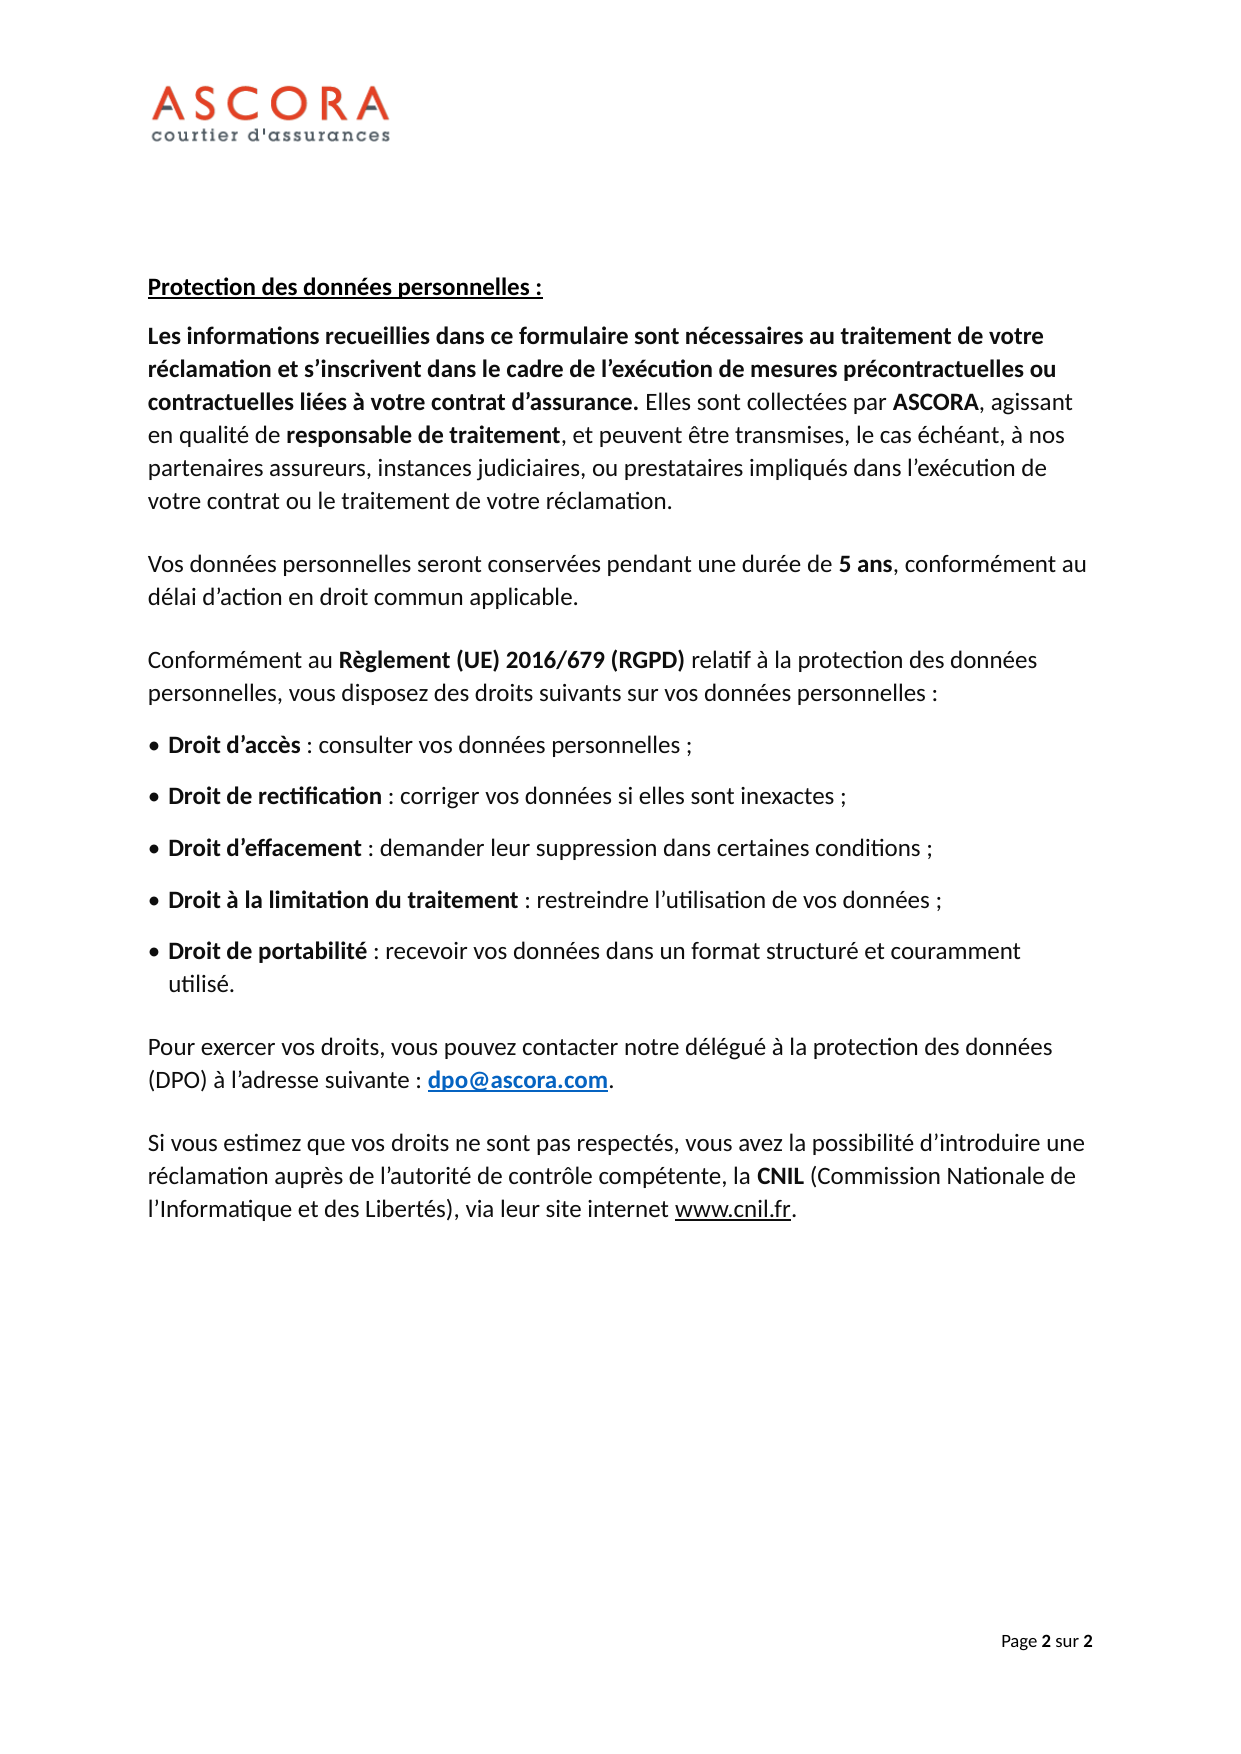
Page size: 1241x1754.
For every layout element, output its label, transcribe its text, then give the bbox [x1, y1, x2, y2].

text Vos données personnelles seront conservées pendant une durée de 5 ans, conformément au délai d’action en droit commun applicable. [148, 548, 1092, 612]
text Conformément au Règlement (UE) 2016/679 (RGPD) relatif à la protection des données personnelles, vous disposez des droits suivants sur vos données personnelles : [148, 644, 1092, 708]
text Protection des données personnelles : [148, 271, 1092, 301]
text • Droit d’effacement : demander leur suppression dans certaines conditions ; [148, 832, 1092, 863]
text • Droit à la limitation du traitement : restreindre l’utilisation de vos données ; [148, 884, 1092, 914]
picture [147, 73, 422, 159]
text Si vous estimez que vos droits ne sont pas respectés, vous avez la possibilité d’introduire une réclamation auprès de l’autorité de contrôle compétente, la CNIL (Commission Nationale de l’Informatique et des Libertés), via leur site internet www.cnil.fr. [148, 1128, 1092, 1224]
text • Droit de portabilité : recevoir vos données dans un format structuré et couramment utilisé. [148, 936, 1092, 999]
text Les informations recueillies dans ce formulaire sont nécessaires au traitement de votre réclamation et s’inscrivent dans le cadre de l’exécution de mesures précontractuelles ou contractuelles liées à votre contrat d’assurance. Elles sont collectées par ASCORA, agissant en qualité de responsable de traitement, et peuvent être transmises, le cas échéant, à nos partenaires assureurs, instances judiciaires, ou prestataires impliqués dans l’exécution de votre contrat ou le traitement de votre réclamation. [148, 321, 1092, 516]
text • Droit de rectification : corriger vos données si elles sont inexactes ; [148, 781, 1092, 811]
text • Droit d’accès : consulter vos données personnelles ; [148, 729, 1092, 759]
text Pour exercer vos droits, vous pouvez contacter notre délégué à la protection des données (DPO) à l’adresse suivante : dpo@ascora.com. [148, 1032, 1092, 1095]
